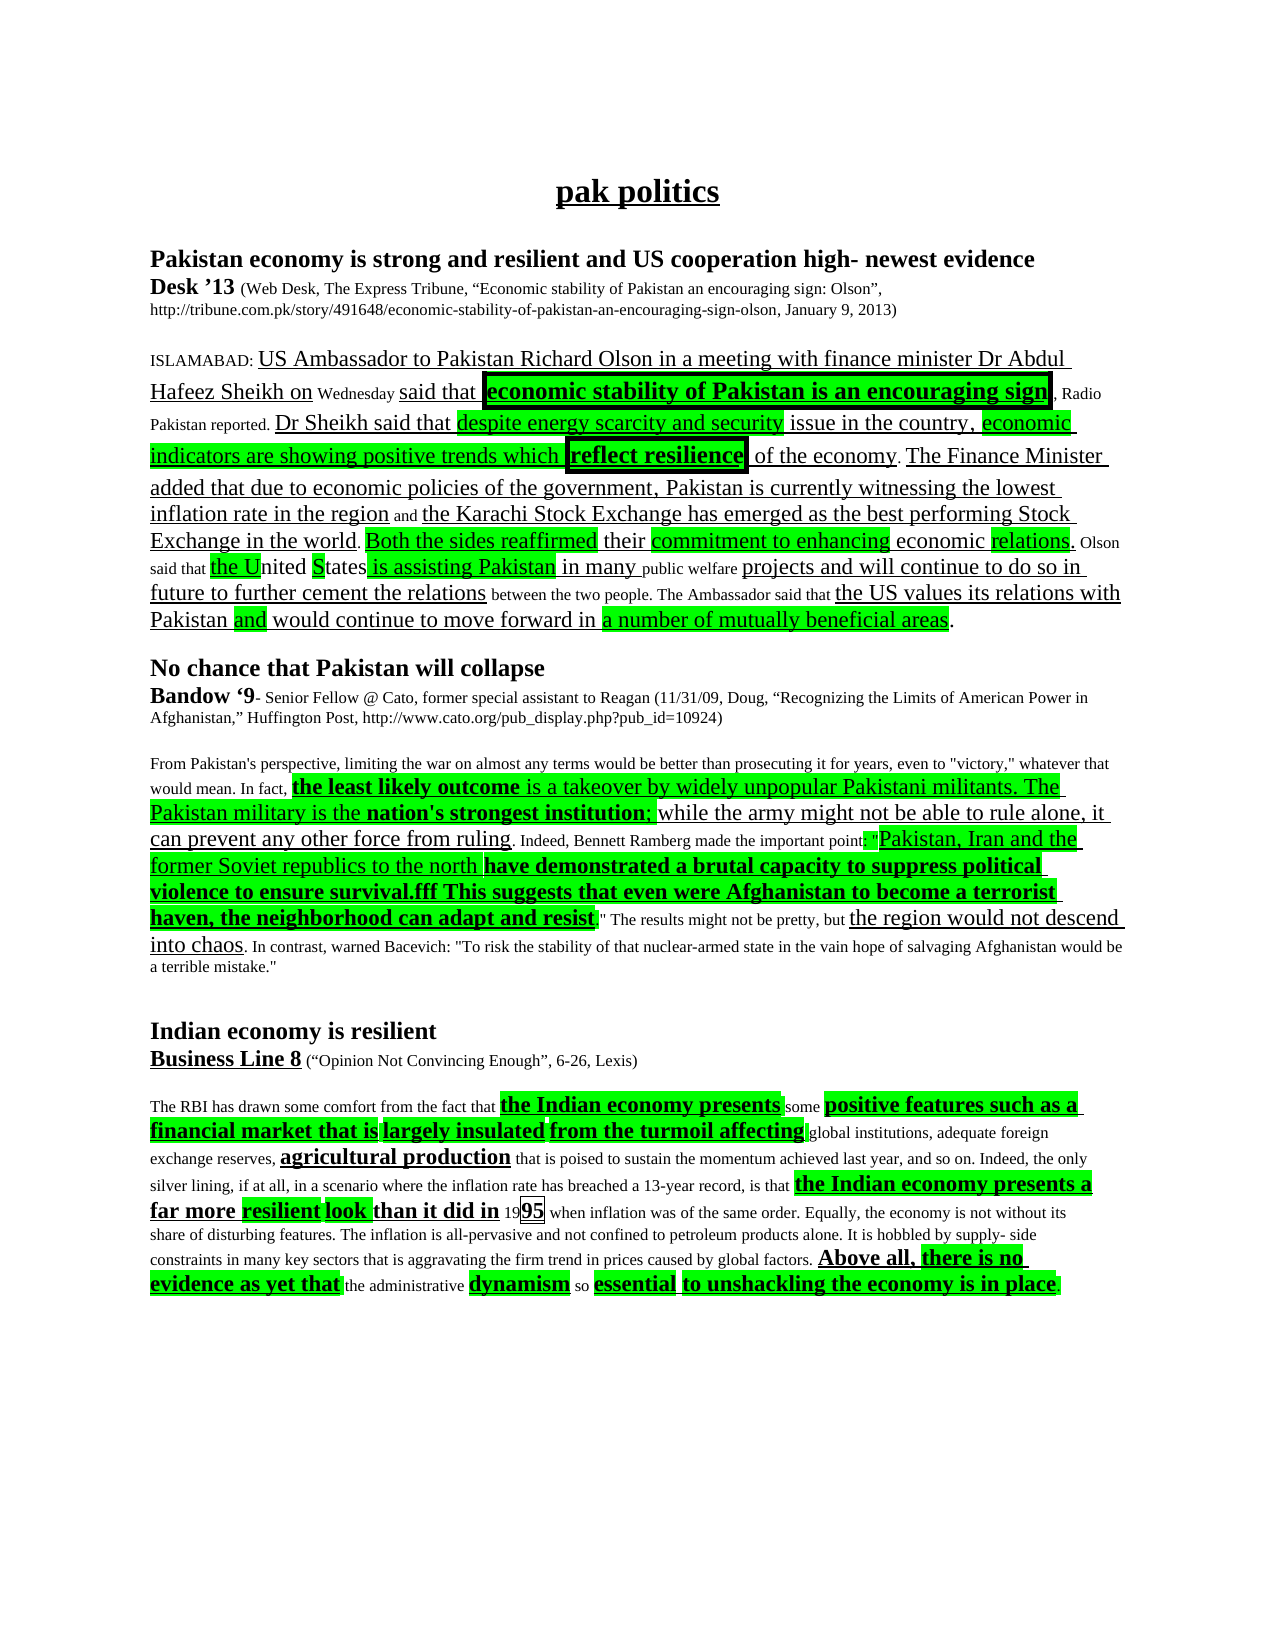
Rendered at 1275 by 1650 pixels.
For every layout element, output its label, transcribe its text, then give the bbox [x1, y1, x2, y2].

subtitle Pakistan economy is strong and resilient and US cooperation high- newest evidence [150, 244, 1125, 273]
text The RBI has drawn some comfort from the fact that the Indian economy presents some positive features such as a financial market that is largely insulated from the turmoil affecting global institutions, adequate foreign exchange reserves, agricultural production that is poised to sustain the momentum achieved last year, and so on. Indeed, the only silver lining, if at all, in a scenario where the inflation rate has breached a 13-year record, is that the Indian economy presents a far more resilient look than it did in 1995 when inflation was of the same order. Equally, the economy is not without its share of disturbing features. The inflation is all-pervasive and not confined to petroleum products alone. It is hobbled by supply- side constraints in many key sectors that is aggravating the firm trend in prices caused by global factors. Above all, there is no evidence as yet that the administrative dynamism so essential to unshackling the economy is in place. [150, 1091, 1095, 1296]
text Bandow ‘9- Senior Fellow @ Cato, former special assistant to Reagan (11/31/09, Doug, “Recognizing the Limits of American Power in Afghanistan,” Huffington Post, http://www.cato.org/pub_display.php?pub_id=10924) [150, 682, 1125, 727]
subtitle Indian economy is resilient [150, 1016, 1125, 1045]
subtitle pak politics [150, 171, 1125, 209]
text ISLAMABAD: US Ambassador to Pakistan Richard Olson in a meeting with finance minister Dr Abdul Hafeez Sheikh on Wednesday said that economic stability of Pakistan is an encouraging sign, Radio Pakistan reported. Dr Sheikh said that despite energy scarcity and security issue in the country‚ economic indicators are showing positive trends which reflect resilience of the economy. The Finance Minister added that due to economic policies of the government‚ Pakistan is currently witnessing the lowest inflation rate in the region and the Karachi Stock Exchange has emerged as the best performing Stock Exchange in the world. Both the sides reaffirmed their commitment to enhancing economic relations. Olson said that the United States is assisting Pakistan in many public welfare projects and will continue to do so in future to further cement the relations between the two people. The Ambassador said that the US values its relations with Pakistan and would continue to move forward in a number of mutually beneficial areas. [150, 345, 1125, 632]
subtitle No chance that Pakistan will collapse [150, 653, 1125, 682]
text Business Line 8 (“Opinion Not Convincing Enough”, 6-26, Lexis) [150, 1045, 1125, 1071]
text From Pakistan's perspective, limiting the war on almost any terms would be better than prosecuting it for years, even to "victory," whatever that would mean. In fact, the least likely outcome is a takeover by widely unpopular Pakistani militants. The Pakistan military is the nation's strongest institution; while the army might not be able to rule alone, it can prevent any other force from ruling. Indeed, Bennett Ramberg made the important point: "Pakistan, Iran and the former Soviet republics to the north have demonstrated a brutal capacity to suppress political violence to ensure survival.fff This suggests that even were Afghanistan to become a terrorist haven, the neighborhood can adapt and resist." The results might not be pretty, but the region would not descend into chaos. In contrast, warned Bacevich: "To risk the stability of that nuclear-armed state in the vain hope of salvaging Afghanistan would be a terrible mistake." [150, 753, 1125, 976]
text Desk ’13 (Web Desk, The Express Tribune, “Economic stability of Pakistan an encouraging sign: Olson”, http://tribune.com.pk/story/491648/economic-stability-of-pakistan-an-encouraging-sign-olson, January 9, 2013) [150, 273, 1125, 319]
